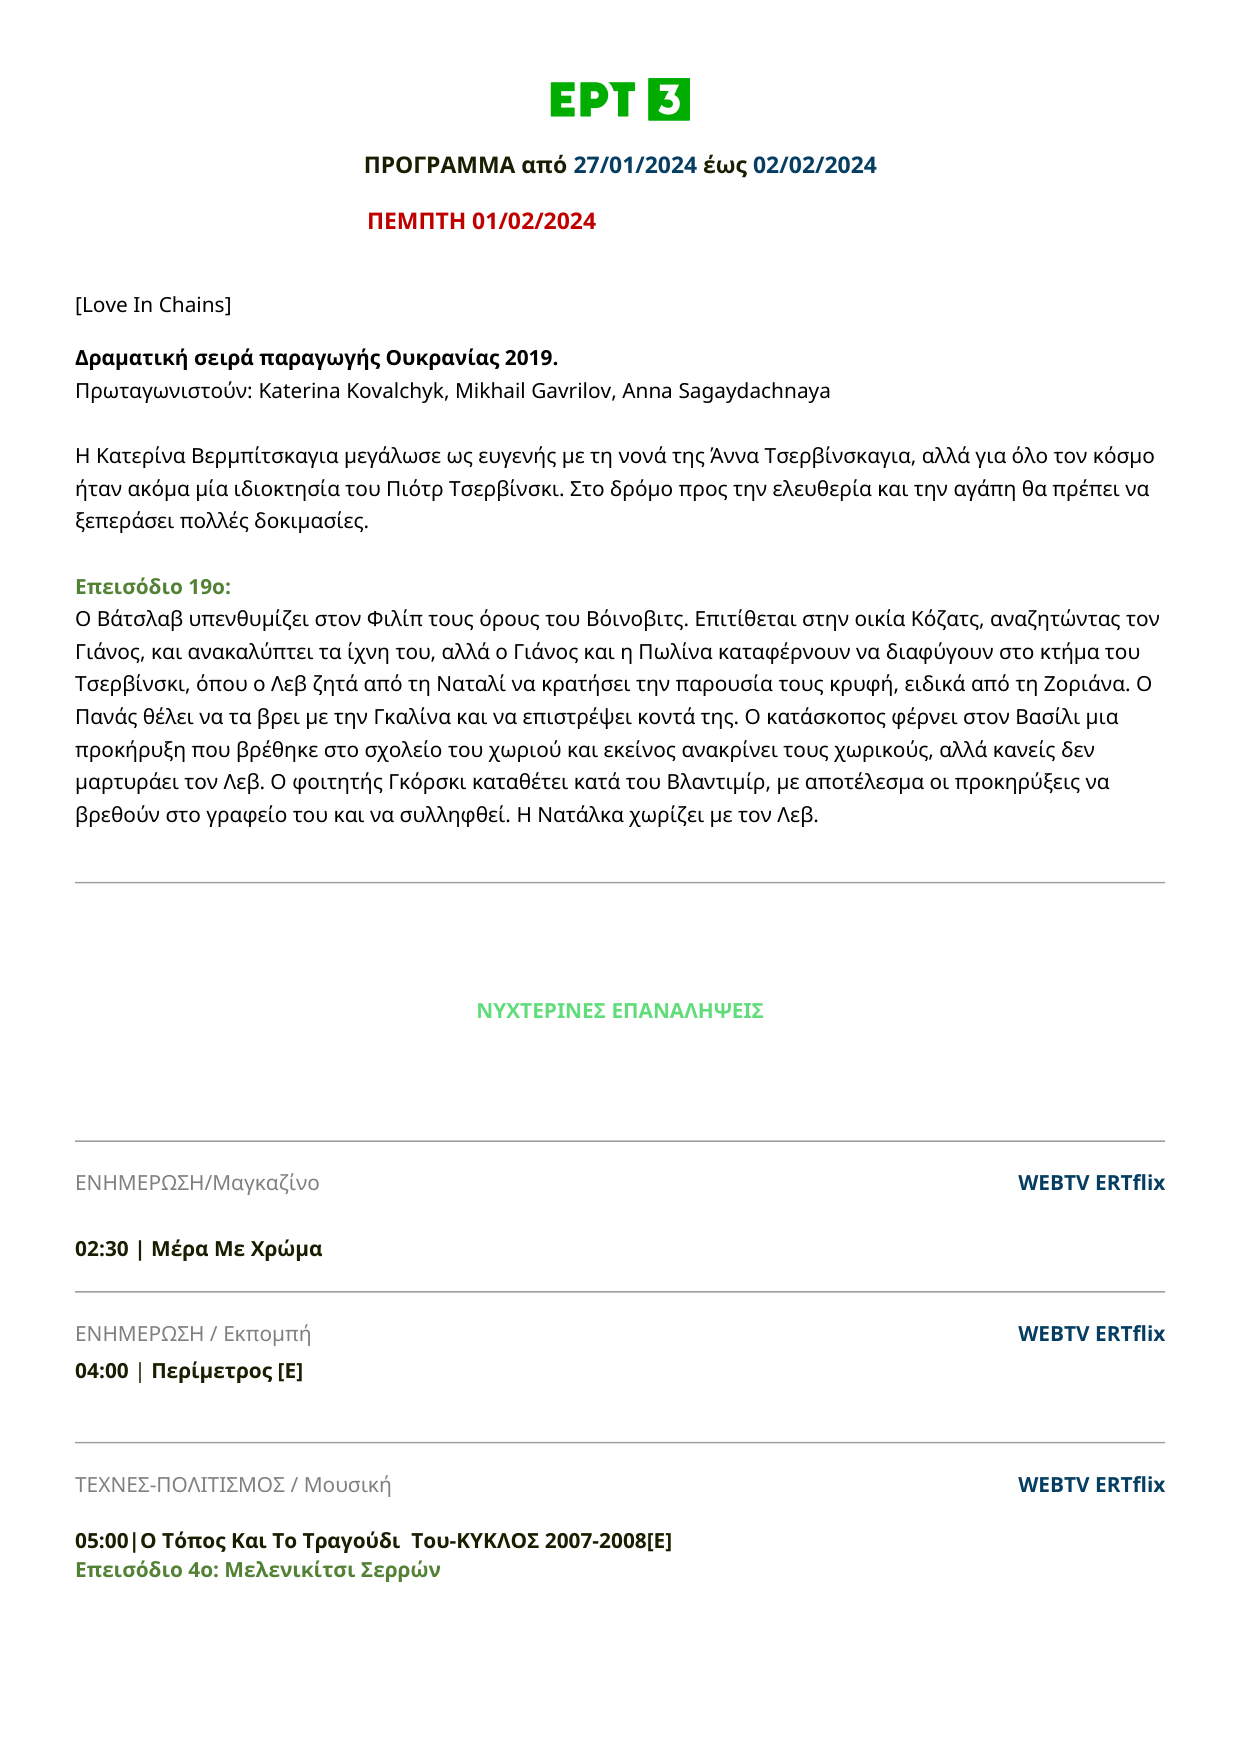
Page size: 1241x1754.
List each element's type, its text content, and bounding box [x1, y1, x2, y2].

picture [546, 75, 694, 124]
text Πρωταγωνιστούν: Katerina Kovalchyk, Mikhail Gavrilov, Anna Sagaydachnaya [75, 376, 1165, 404]
text [Love In Chains] [75, 290, 1165, 318]
table_header WEBTV ERTflix [620, 1470, 1165, 1498]
text Ο Βάτσλαβ υπενθυμίζει στον Φιλίπ τους όρους του Βόινοβιτς. Επιτίθεται στην οικία Κόζατς, αναζητώντας τον Γιάνος, και ανακαλύπτει τα ίχνη του, αλλά ο Γιάνος και η Πωλίνα καταφέρνουν να διαφύγουν στο κτήμα του Τσερβίνσκι, όπου ο Λεβ ζητά από τη Ναταλί να κρατήσει την παρουσία τους κρυφή, ειδικά από τη Ζοριάνα. Ο Πανάς θέλει να τα βρει με την Γκαλίνα και να επιστρέψει κοντά της. Ο κατάσκοπος φέρνει στον Βασίλι μια προκήρυξη που βρέθηκε στο σχολείο του χωριού και εκείνος ανακρίνει τους χωρικούς, αλλά κανείς δεν μαρτυράει τον Λεβ. Ο φοιτητής Γκόρσκι καταθέτει κατά του Βλαντιμίρ, με αποτέλεσμα οι προκηρύξεις να βρεθούν στο γραφείο του και να συλληφθεί. Η Νατάλκα χωρίζει με τον Λεβ. [75, 604, 1165, 828]
text Δραματική σειρά παραγωγής Ουκρανίας 2019. [75, 343, 1165, 372]
text Η Κατερίνα Βερμπίτσκαγια μεγάλωσε ως ευγενής με τη νονά της Άννα Τσερβίνσκαγια, αλλά για όλο τον κόσμο ήταν ακόμα μία ιδιοκτησία του Πιότρ Τσερβίνσκι. Στο δρόμο προς την ελευθερία και την αγάπη θα πρέπει να ξεπεράσει πολλές δοκιμασίες. [75, 441, 1165, 535]
text 05:00|Ο Τόπος Και Το Τραγούδι Του-ΚΥΚΛΟΣ 2007-2008[Ε] [75, 1527, 1165, 1555]
text ΝΥΧΤΕΡΙΝΕΣ ΕΠΑΝΑΛΗΨΕΙΣ [75, 997, 1165, 1025]
text 04:00 | Περίμετρος [E] [75, 1347, 1165, 1385]
table_header WEBTV ERTflix [620, 1168, 1165, 1197]
table_header ΕΝΗΜΕΡΩΣΗ/Μαγκαζίνο [75, 1168, 620, 1197]
table_header ΤΕΧΝΕΣ-ΠΟΛΙΤΙΣΜΟΣ / Μουσική [75, 1470, 620, 1498]
text Επεισόδιο 19ο: [75, 572, 1165, 600]
table_header ΕΝΗΜΕΡΩΣΗ / Εκπομπή [75, 1319, 620, 1347]
text 02:30 | Μέρα Με Χρώμα [75, 1225, 1165, 1263]
table_header WEBTV ERTflix [620, 1319, 1165, 1347]
text Επεισόδιο 4ο: Μελενικίτσι Σερρών [75, 1555, 1165, 1583]
